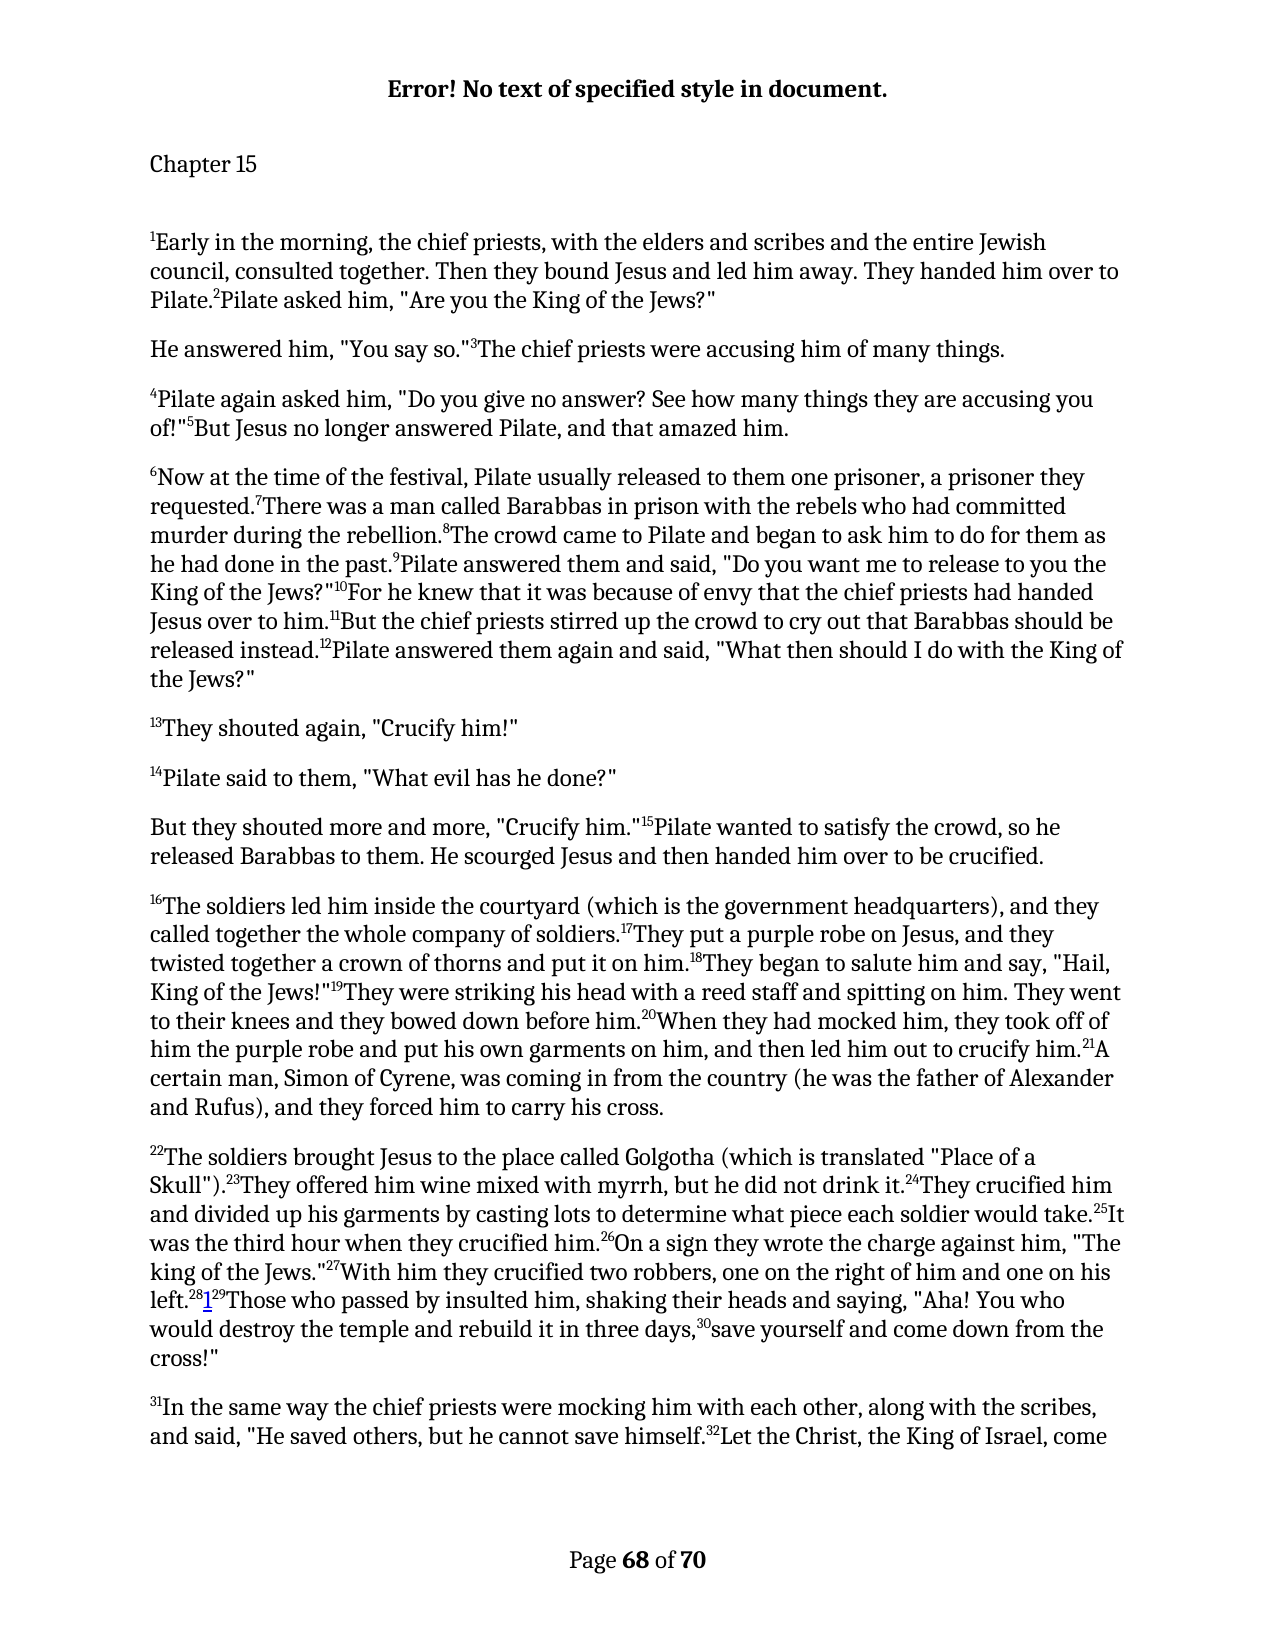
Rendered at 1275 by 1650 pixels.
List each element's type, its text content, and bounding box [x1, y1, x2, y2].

text 13They shouted again, "Crucify him!" [150, 714, 1125, 743]
text 14Pilate said to them, "What evil has he done?" [150, 764, 1125, 792]
text He answered him, "You say so."3The chief priests were accusing him of many things. [150, 335, 1125, 364]
text Chapter 15 [150, 150, 1125, 207]
text 4Pilate again asked him, "Do you give no answer? See how many things they are accusing you of!"5But Jesus no longer answered Pilate, and that amazed him. [150, 385, 1125, 442]
text 1Early in the morning, the chief priests, with the elders and scribes and the entire Jewish council, consulted together. Then they bound Jesus and led him away. They handed him over to Pilate.2Pilate asked him, "Are you the King of the Jews?" [150, 228, 1125, 314]
text 16The soldiers led him inside the courtyard (which is the government headquarters), and they called together the whole company of soldiers.17They put a purple robe on Jesus, and they twisted together a crown of thorns and put it on him.18They began to salute him and say, "Hail, King of the Jews!"19They were striking his head with a reed staff and spitting on him. They went to their knees and they bowed down before him.20When they had mocked him, they took off of him the purple robe and put his own garments on him, and then led him out to crucify him.21A certain man, Simon of Cyrene, was coming in from the country (he was the father of Alexander and Rufus), and they forced him to carry his cross. [150, 892, 1125, 1122]
text 22The soldiers brought Jesus to the place called Golgotha (which is translated "Place of a Skull").23They offered him wine mixed with myrrh, but he did not drink it.24They crucified him and divided up his garments by casting lots to determine what piece each soldier would take.25It was the third hour when they crucified him.26On a sign they wrote the charge against him, "The king of the Jews."27With him they crucified two robbers, one on the right of him and one on his left.28129Those who passed by insulted him, shaking their heads and saying, "Aha! You who would destroy the temple and rebuild it in three days,30save yourself and come down from the cross!" [150, 1142, 1125, 1372]
text But they shouted more and more, "Crucify him."15Pilate wanted to satisfy the crowd, so he released Barabbas to them. He scourged Jesus and then handed him over to be crucified. [150, 813, 1125, 871]
text 6Now at the time of the festival, Pilate usually released to them one prisoner, a prisoner they requested.7There was a man called Barabbas in prison with the rebels who had committed murder during the rebellion.8The crowd came to Pilate and began to ask him to do for them as he had done in the past.9Pilate answered them and said, "Do you want me to release to you the King of the Jews?"10For he knew that it was because of envy that the chief priests had handed Jesus over to him.11But the chief priests stirred up the crowd to cry out that Barabbas should be released instead.12Pilate answered them again and said, "What then should I do with the King of the Jews?" [150, 463, 1125, 693]
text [150, 1393, 1125, 1451]
